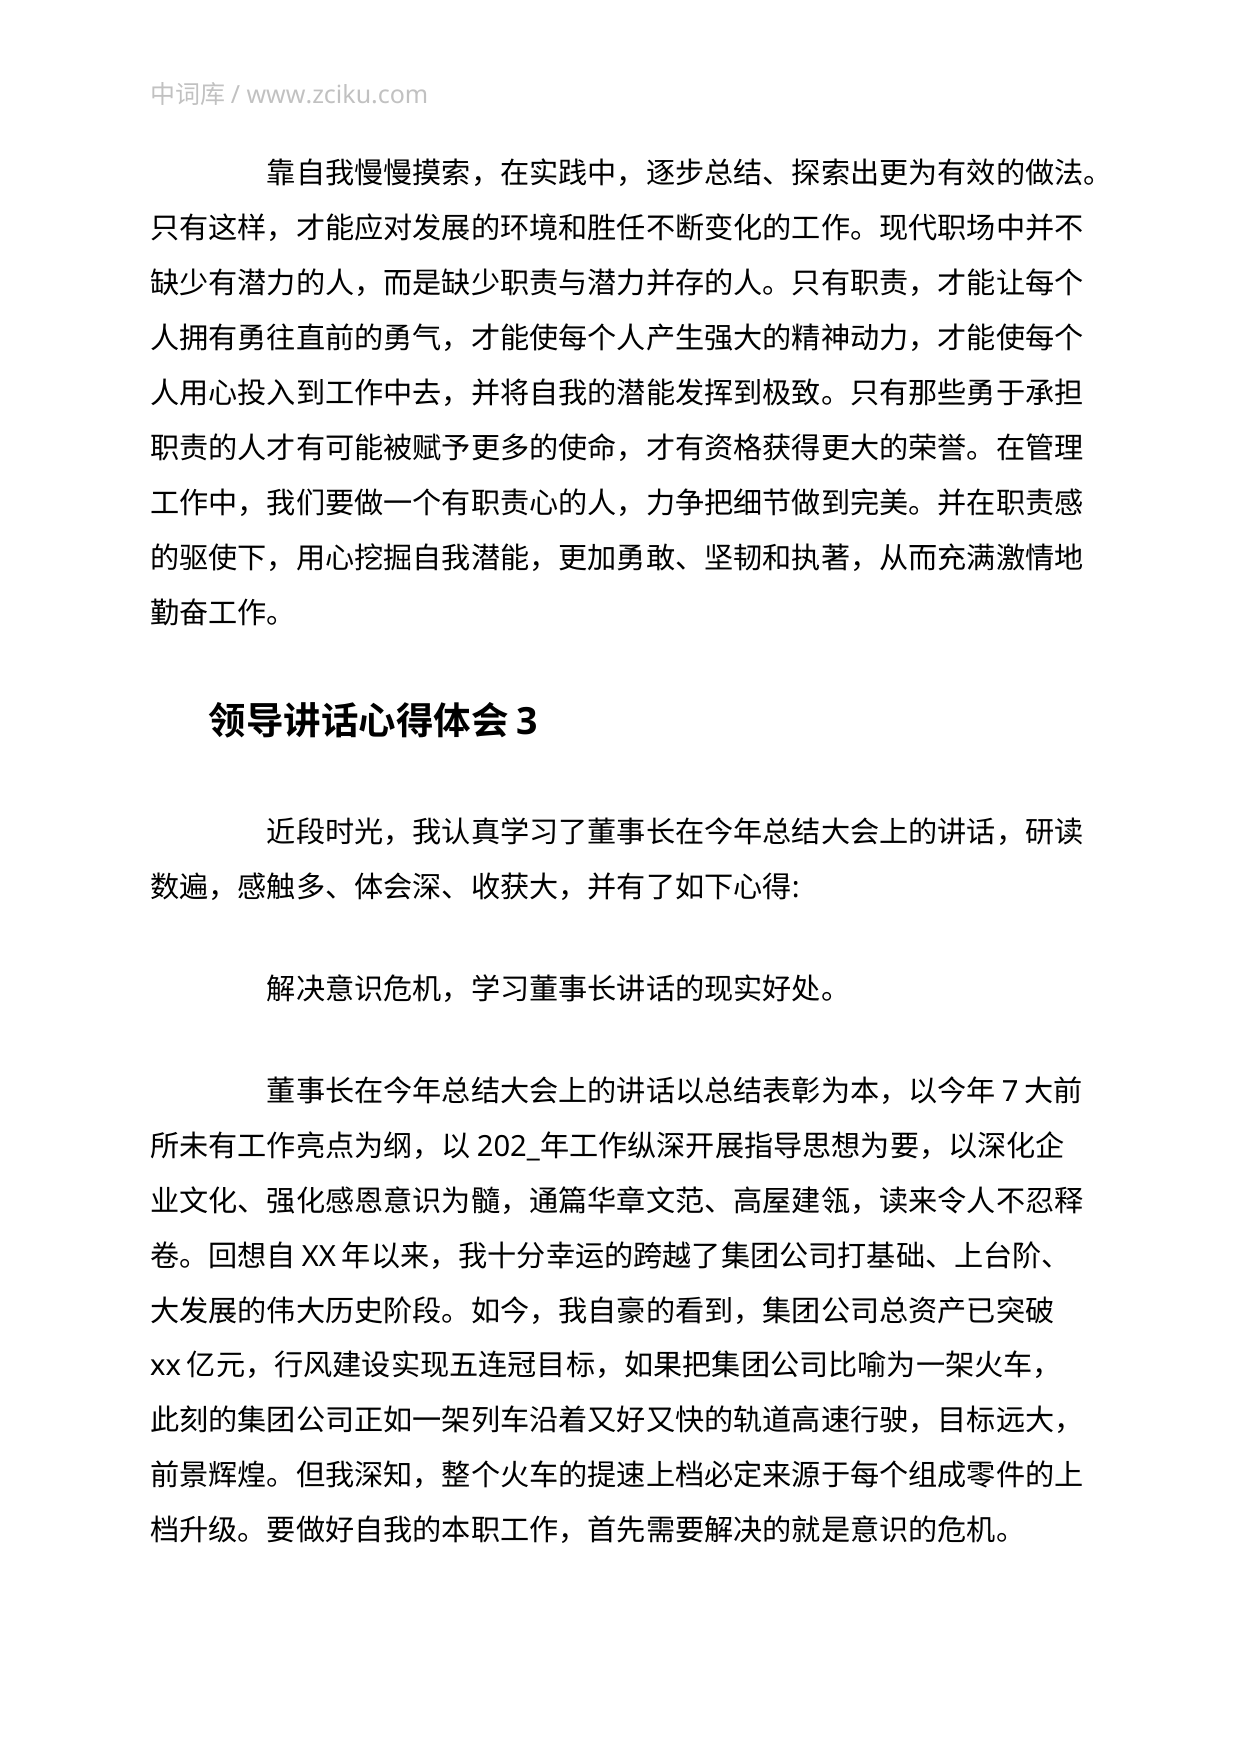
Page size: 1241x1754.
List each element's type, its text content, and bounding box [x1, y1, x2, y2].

text 解决意识危机，学习董事长讲话的现实好处。 [150, 965, 1090, 1008]
text 近段时光，我认真学习了董事长在今年总结大会上的讲话，研读数遍，感触多、体会深、收获大，并有了如下心得: [150, 808, 1090, 906]
text 董事长在今年总结大会上的讲话以总结表彰为本，以今年7大前所未有工作亮点为纲，以202_年工作纵深开展指导思想为要，以深化企业文化、强化感恩意识为髓，通篇华章文范、高屋建瓴，读来令人不忍释卷。回想自XX年以来，我十分幸运的跨越了集团公司打基础、上台阶、大发展的伟大历史阶段。如今，我自豪的看到，集团公司总资产已突破xx亿元，行风建设实现五连冠目标，如果把集团公司比喻为一架火车，此刻的集团公司正如一架列车沿着又好又快的轨道高速行驶，目标远大，前景辉煌。但我深知，整个火车的提速上档必定来源于每个组成零件的上档升级。要做好自我的本职工作，首先需要解决的就是意识的危机。 [150, 1067, 1090, 1549]
text 靠自我慢慢摸索，在实践中，逐步总结、探索出更为有效的做法。只有这样，才能应对发展的环境和胜任不断变化的工作。现代职场中并不缺少有潜力的人，而是缺少职责与潜力并存的人。只有职责，才能让每个人拥有勇往直前的勇气，才能使每个人产生强大的精神动力，才能使每个人用心投入到工作中去，并将自我的潜能发挥到极致。只有那些勇于承担职责的人才有可能被赋予更多的使命，才有资格获得更大的荣誉。在管理工作中，我们要做一个有职责心的人，力争把细节做到完美。并在职责感的驱使下，用心挖掘自我潜能，更加勇敢、坚韧和执著，从而充满激情地勤奋工作。 [150, 150, 1090, 631]
text 领导讲话心得体会3 [150, 691, 1090, 745]
